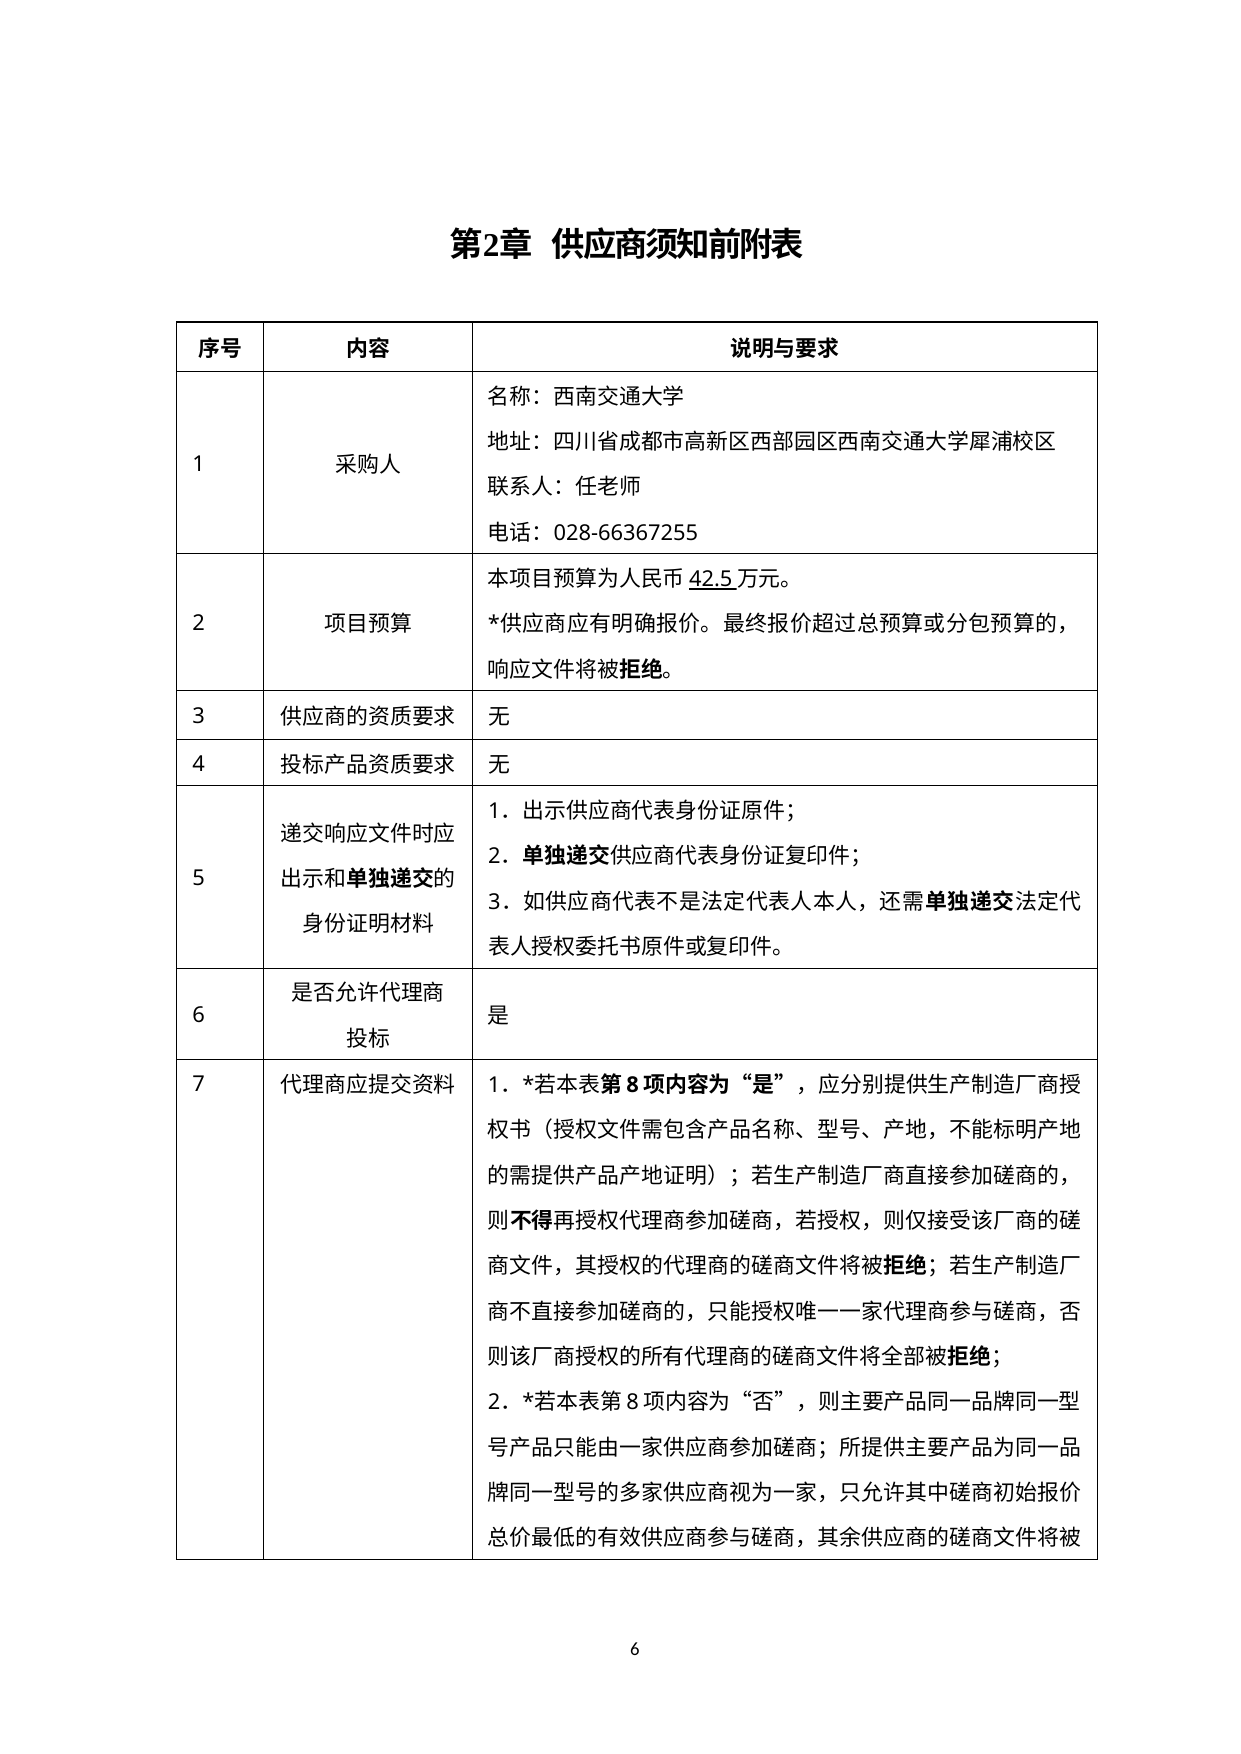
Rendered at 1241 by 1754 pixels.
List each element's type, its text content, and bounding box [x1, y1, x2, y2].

table_cell 采购人 [264, 372, 472, 553]
table_cell 投标产品资质要求 [264, 740, 472, 785]
table_cell 6 [177, 969, 263, 1059]
table_header 内容 [264, 323, 472, 371]
table_cell 7 [177, 1060, 263, 1559]
table_cell 3 [177, 691, 263, 739]
table_cell 无 [473, 691, 1097, 739]
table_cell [473, 1060, 1097, 1559]
table_header 序号 [177, 323, 263, 371]
table_cell 代理商应提交资料 [264, 1060, 472, 1559]
table_cell 名称：西南交通大学 地址：四川省成都市高新区西部园区西南交通大学犀浦校区 联系人：任老师 电话：028-66367255 [473, 372, 1097, 553]
table_cell 是否允许代理商 投标 [264, 969, 472, 1059]
table_cell 2 [177, 554, 263, 690]
table_cell 项目预算 [264, 554, 472, 690]
table_cell 供应商的资质要求 [264, 691, 472, 739]
table_cell 递交响应文件时应出示和单独递交的身份证明材料 [264, 786, 472, 968]
table_cell 本项目预算为人民币42.5万元。 *供应商应有明确报价。最终报价超过总预算或分包预算的，响应文件将被拒绝。 [473, 554, 1097, 690]
table_header 说明与要求 [473, 323, 1097, 371]
subtitle 供应商须知前附表 [162, 196, 1092, 287]
table_cell 无 [473, 740, 1097, 785]
table_cell 1．出示供应商代表身份证原件； 2．单独递交供应商代表身份证复印件； 3．如供应商代表不是法定代表人本人，还需单独递交法定代表人授权委托书原件或复印件。 [473, 786, 1097, 968]
table_cell 4 [177, 740, 263, 785]
table_cell 5 [177, 786, 263, 968]
table_cell 是 [473, 969, 1097, 1059]
table_cell [177, 372, 263, 553]
